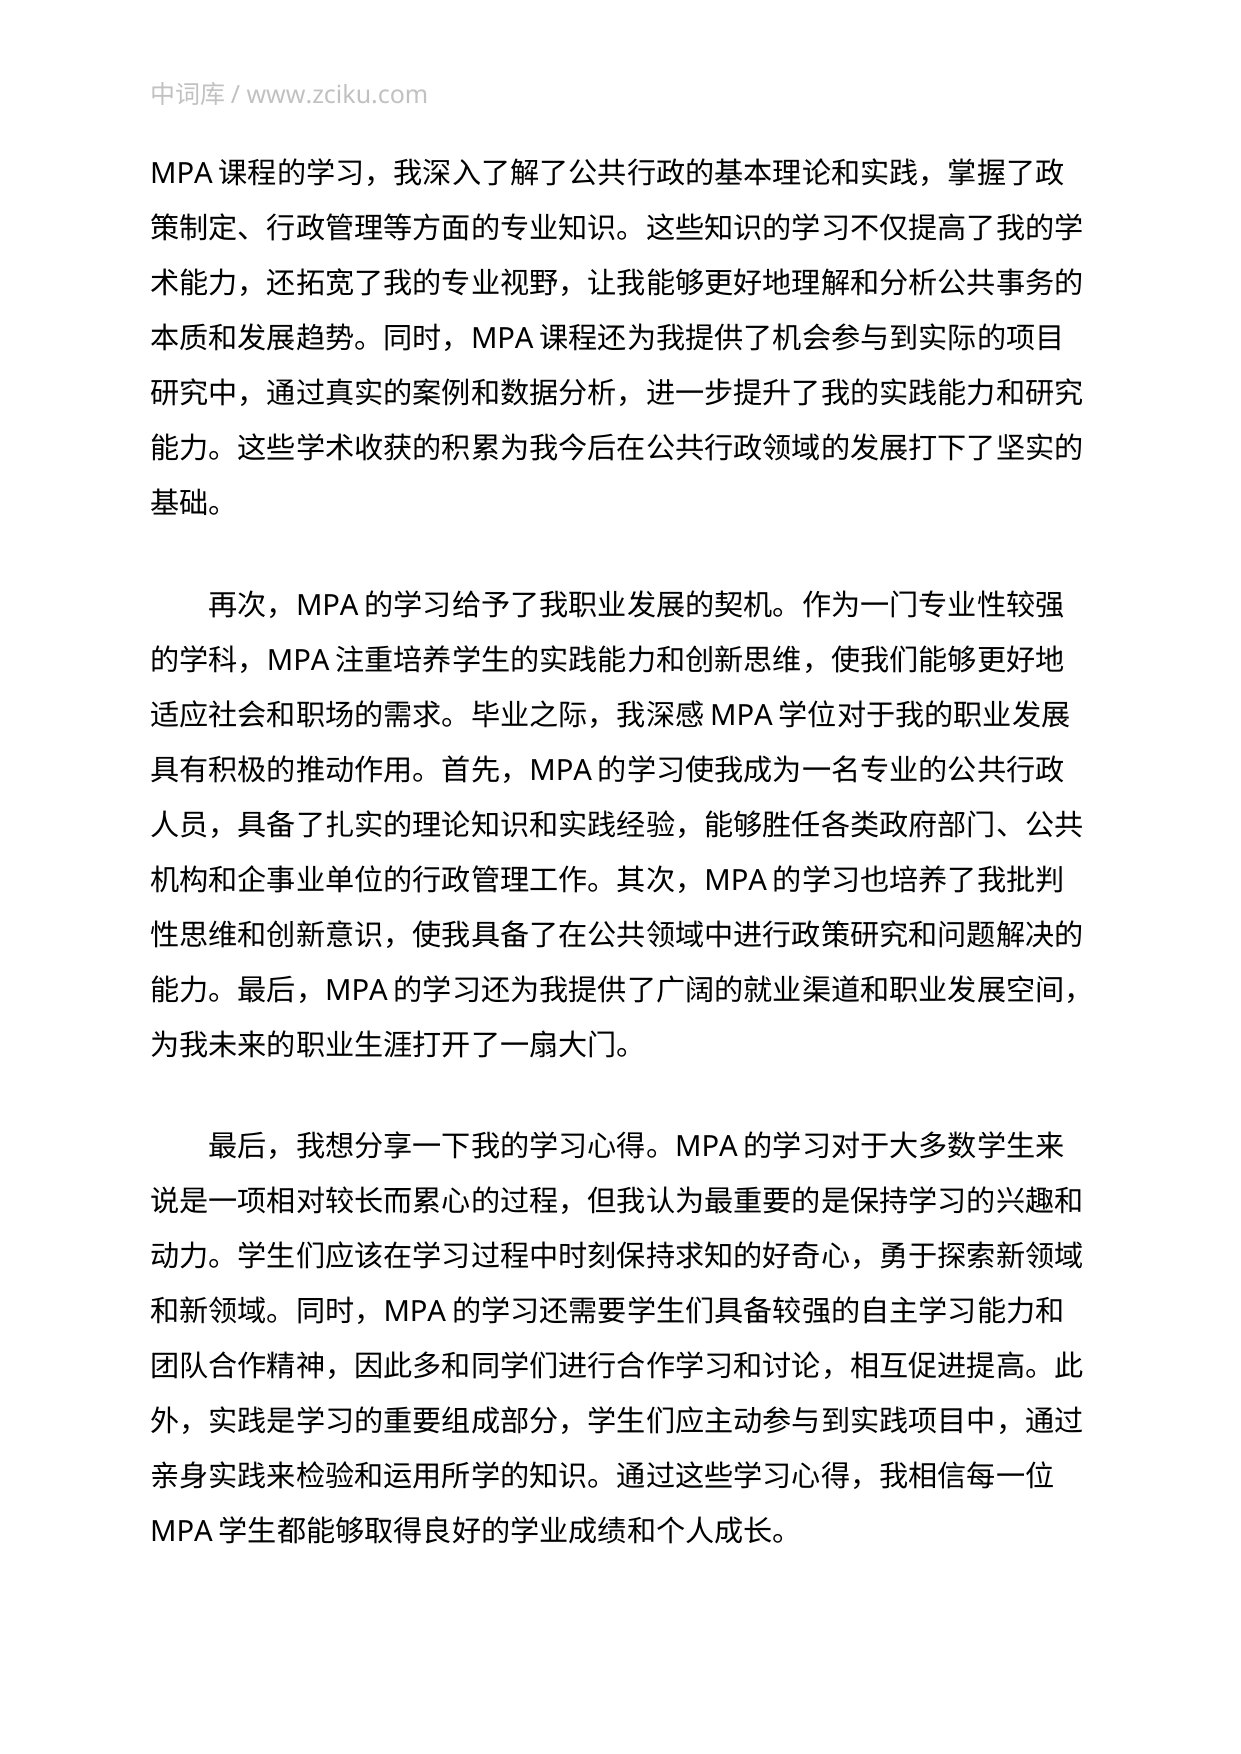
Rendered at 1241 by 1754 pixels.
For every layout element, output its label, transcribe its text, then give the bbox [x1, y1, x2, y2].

text 最后，我想分享一下我的学习心得。MPA的学习对于大多数学生来说是一项相对较长而累心的过程，但我认为最重要的是保持学习的兴趣和动力。学生们应该在学习过程中时刻保持求知的好奇心，勇于探索新领域和新领域。同时，MPA的学习还需要学生们具备较强的自主学习能力和团队合作精神，因此多和同学们进行合作学习和讨论，相互促进提高。此外，实践是学习的重要组成部分，学生们应主动参与到实践项目中，通过亲身实践来检验和运用所学的知识。通过这些学习心得，我相信每一位MPA学生都能够取得良好的学业成绩和个人成长。 [150, 1123, 1090, 1550]
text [150, 150, 1090, 522]
text 再次，MPA的学习给予了我职业发展的契机。作为一门专业性较强的学科，MPA注重培养学生的实践能力和创新思维，使我们能够更好地适应社会和职场的需求。毕业之际，我深感MPA学位对于我的职业发展具有积极的推动作用。首先，MPA的学习使我成为一名专业的公共行政人员，具备了扎实的理论知识和实践经验，能够胜任各类政府部门、公共机构和企事业单位的行政管理工作。其次，MPA的学习也培养了我批判性思维和创新意识，使我具备了在公共领域中进行政策研究和问题解决的能力。最后，MPA的学习还为我提供了广阔的就业渠道和职业发展空间，为我未来的职业生涯打开了一扇大门。 [150, 581, 1090, 1063]
